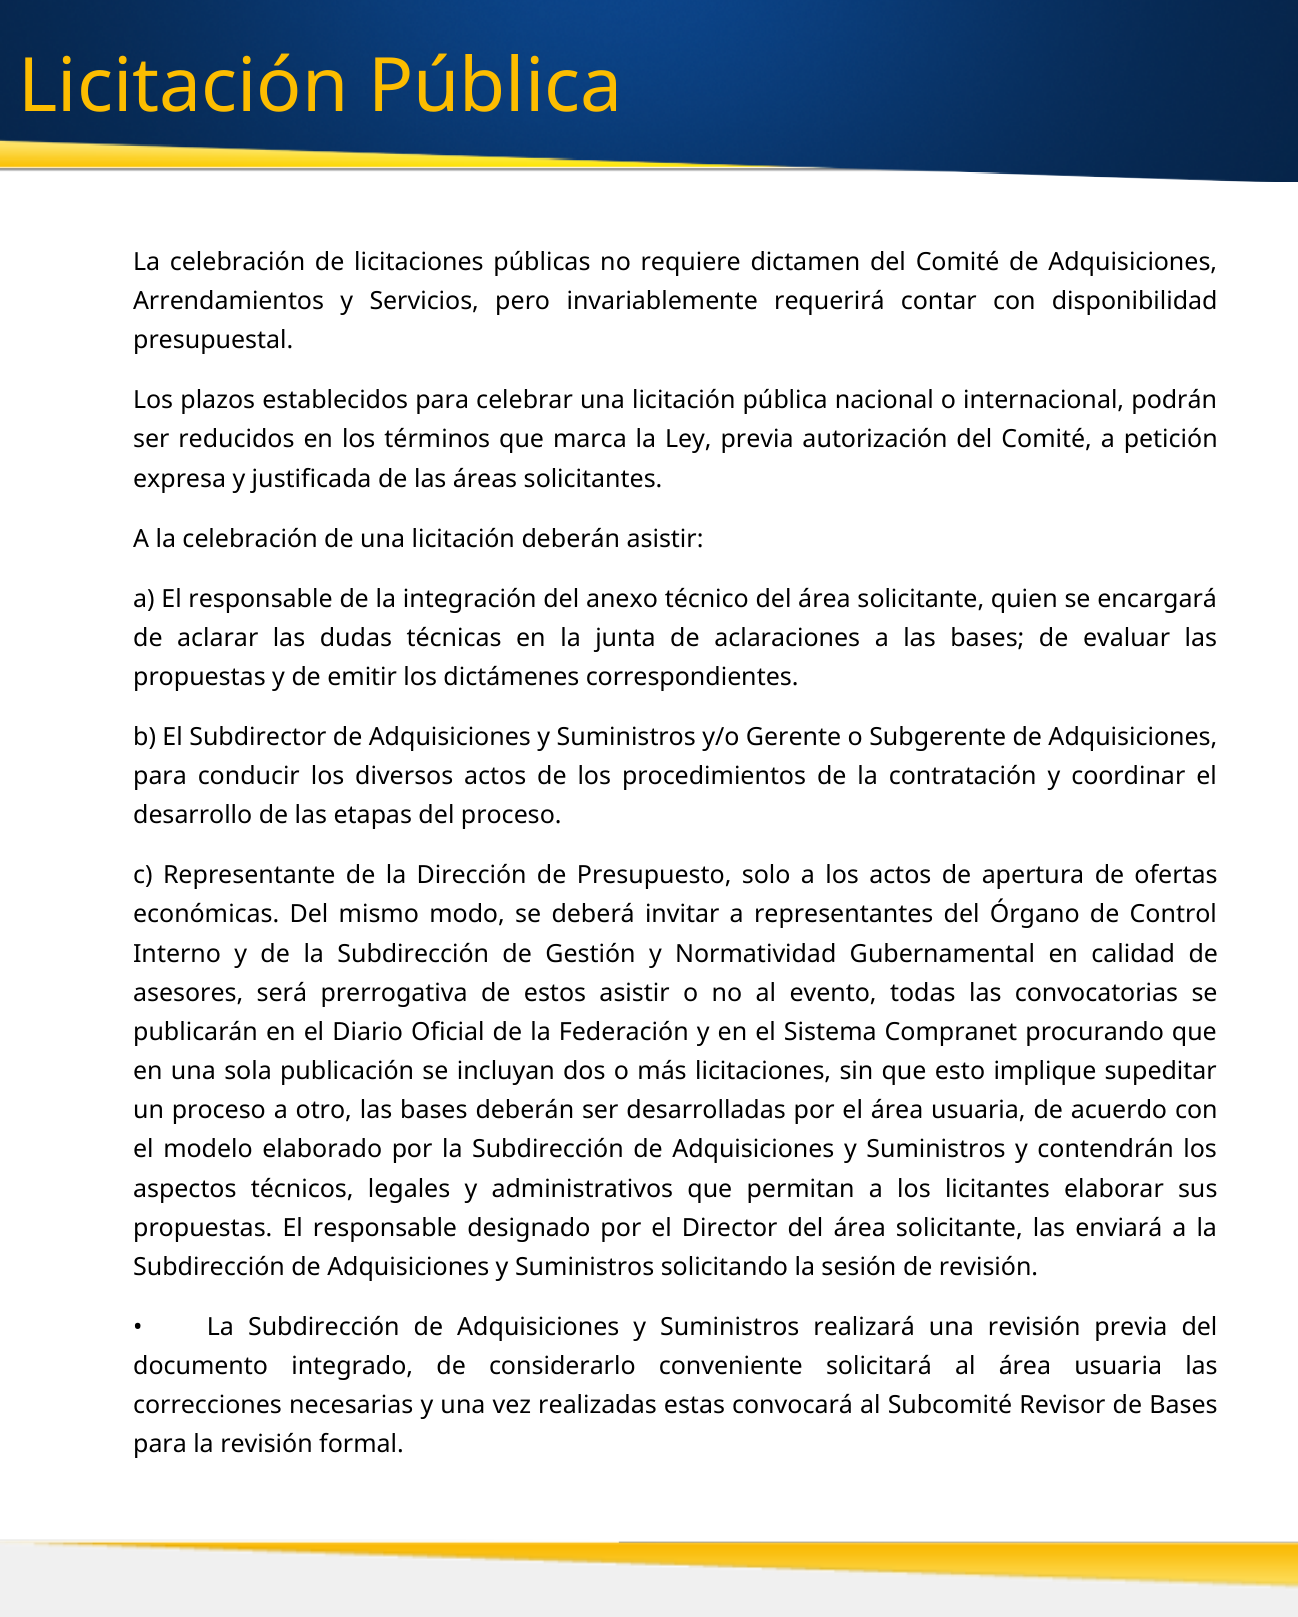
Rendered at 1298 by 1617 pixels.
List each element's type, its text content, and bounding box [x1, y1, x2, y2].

text La celebración de licitaciones públicas no requiere dictamen del Comité de Adquisiciones, Arrendamientos y Servicios, pero invariablemente requerirá contar con disponibilidad presupuestal. [133, 244, 1219, 356]
text A la celebración de una licitación deberán asistir: [133, 520, 1219, 554]
text a) El responsable de la integración del anexo técnico del área solicitante, quien se encargará de aclarar las dudas técnicas en la junta de aclaraciones a las bases; de evaluar las propuestas y de emitir los dictámenes correspondientes. [133, 580, 1219, 693]
text b) El Subdirector de Adquisiciones y Suministros y/o Gerente o Subgerente de Adquisiciones, para conducir los diversos actos de los procedimientos de la contratación y coordinar el desarrollo de las etapas del proceso. [133, 719, 1219, 831]
text c) Representante de la Dirección de Presupuesto, solo a los actos de apertura de ofertas económicas. Del mismo modo, se deberá invitar a representantes del Órgano de Control Interno y de la Subdirección de Gestión y Normatividad Gubernamental en calidad de asesores, será prerrogativa de estos asistir o no al evento, todas las convocatorias se publicarán en el Diario Oficial de la Federación y en el Sistema Compranet procurando que en una sola publicación se incluyan dos o más licitaciones, sin que esto implique supeditar un proceso a otro, las bases deberán ser desarrolladas por el área usuaria, de acuerdo con el modelo elaborado por la Subdirección de Adquisiciones y Suministros y contendrán los aspectos técnicos, legales y administrativos que permitan a los licitantes elaborar sus propuestas. El responsable designado por el Director del área solicitante, las enviará a la Subdirección de Adquisiciones y Suministros solicitando la sesión de revisión. [133, 857, 1219, 1283]
text • La Subdirección de Adquisiciones y Suministros realizará una revisión previa del documento integrado, de considerarlo conveniente solicitará al área usuaria las correcciones necesarias y una vez realizadas estas convocará al Subcomité Revisor de Bases para la revisión formal. [133, 1309, 1219, 1460]
text Los plazos establecidos para celebrar una licitación pública nacional o internacional, podrán ser reducidos en los términos que marca la Ley, previa autorización del Comité, a petición expresa y justificada de las áreas solicitantes. [133, 382, 1219, 494]
